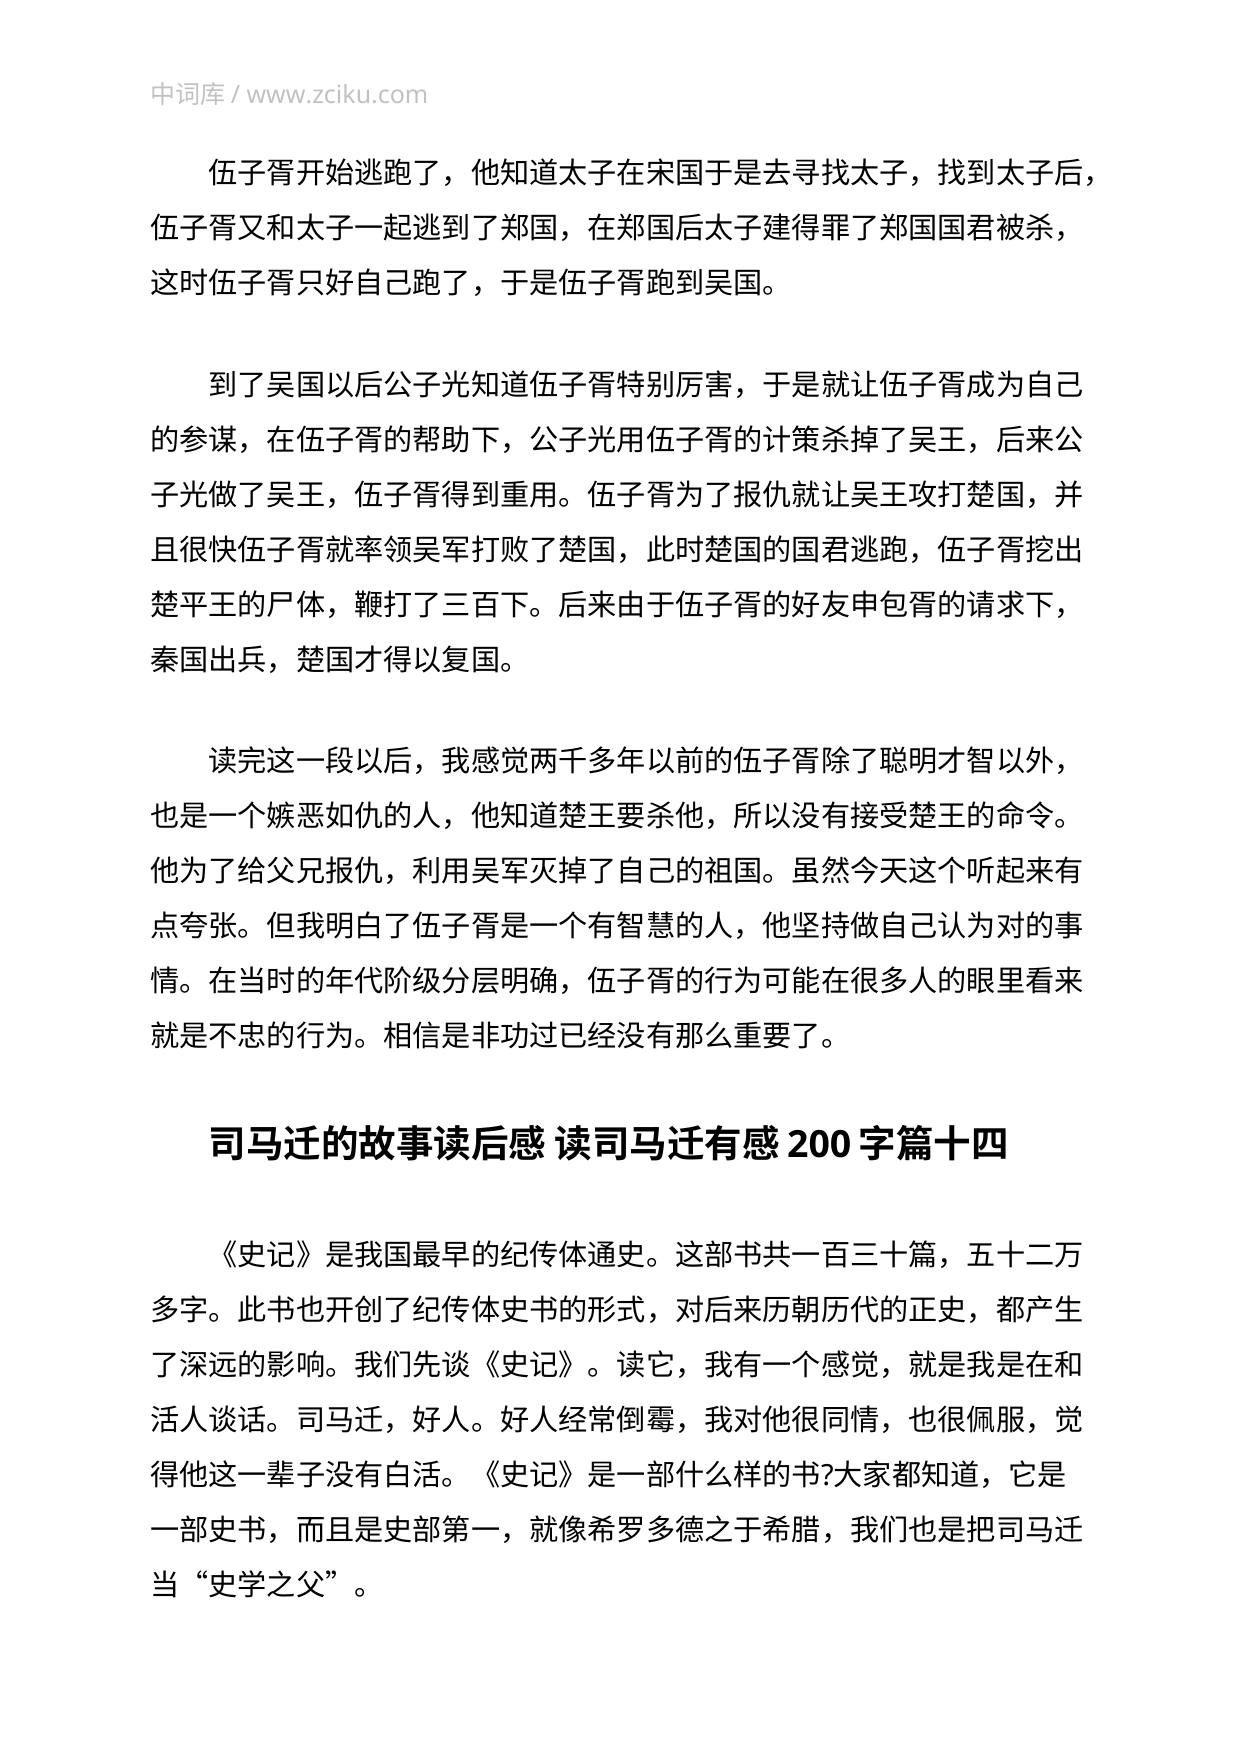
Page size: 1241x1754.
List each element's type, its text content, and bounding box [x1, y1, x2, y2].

text 读完这一段以后，我感觉两千多年以前的伍子胥除了聪明才智以外，也是一个嫉恶如仇的人，他知道楚王要杀他，所以没有接受楚王的命令。他为了给父兄报仇，利用吴军灭掉了自己的祖国。虽然今天这个听起来有点夸张。但我明白了伍子胥是一个有智慧的人，他坚持做自己认为对的事情。在当时的年代阶级分层明确，伍子胥的行为可能在很多人的眼里看来就是不忠的行为。相信是非功过已经没有那么重要了。 [150, 738, 1090, 1054]
text 伍子胥开始逃跑了，他知道太子在宋国于是去寻找太子，找到太子后，伍子胥又和太子一起逃到了郑国，在郑国后太子建得罪了郑国国君被杀，这时伍子胥只好自己跑了，于是伍子胥跑到吴国。 [150, 150, 1090, 302]
text 到了吴国以后公子光知道伍子胥特别厉害，于是就让伍子胥成为自己的参谋，在伍子胥的帮助下，公子光用伍子胥的计策杀掉了吴王，后来公子光做了吴王，伍子胥得到重用。伍子胥为了报仇就让吴王攻打楚国，并且很快伍子胥就率领吴军打败了楚国，此时楚国的国君逃跑，伍子胥挖出楚平王的尸体，鞭打了三百下。后来由于伍子胥的好友申包胥的请求下，秦国出兵，楚国才得以复国。 [150, 362, 1090, 678]
text 司马迁的故事读后感 读司马迁有感200字篇十四 [150, 1114, 1090, 1168]
text 《史记》是我国最早的纪传体通史。这部书共一百三十篇，五十二万多字。此书也开创了纪传体史书的形式，对后来历朝历代的正史，都产生了深远的影响。我们先谈《史记》。读它，我有一个感觉，就是我是在和活人谈话。司马迁，好人。好人经常倒霉，我对他很同情，也很佩服，觉得他这一辈子没有白活。《史记》是一部什么样的书?大家都知道，它是一部史书，而且是史部第一，就像希罗多德之于希腊，我们也是把司马迁当“史学之父”。 [150, 1232, 1090, 1603]
